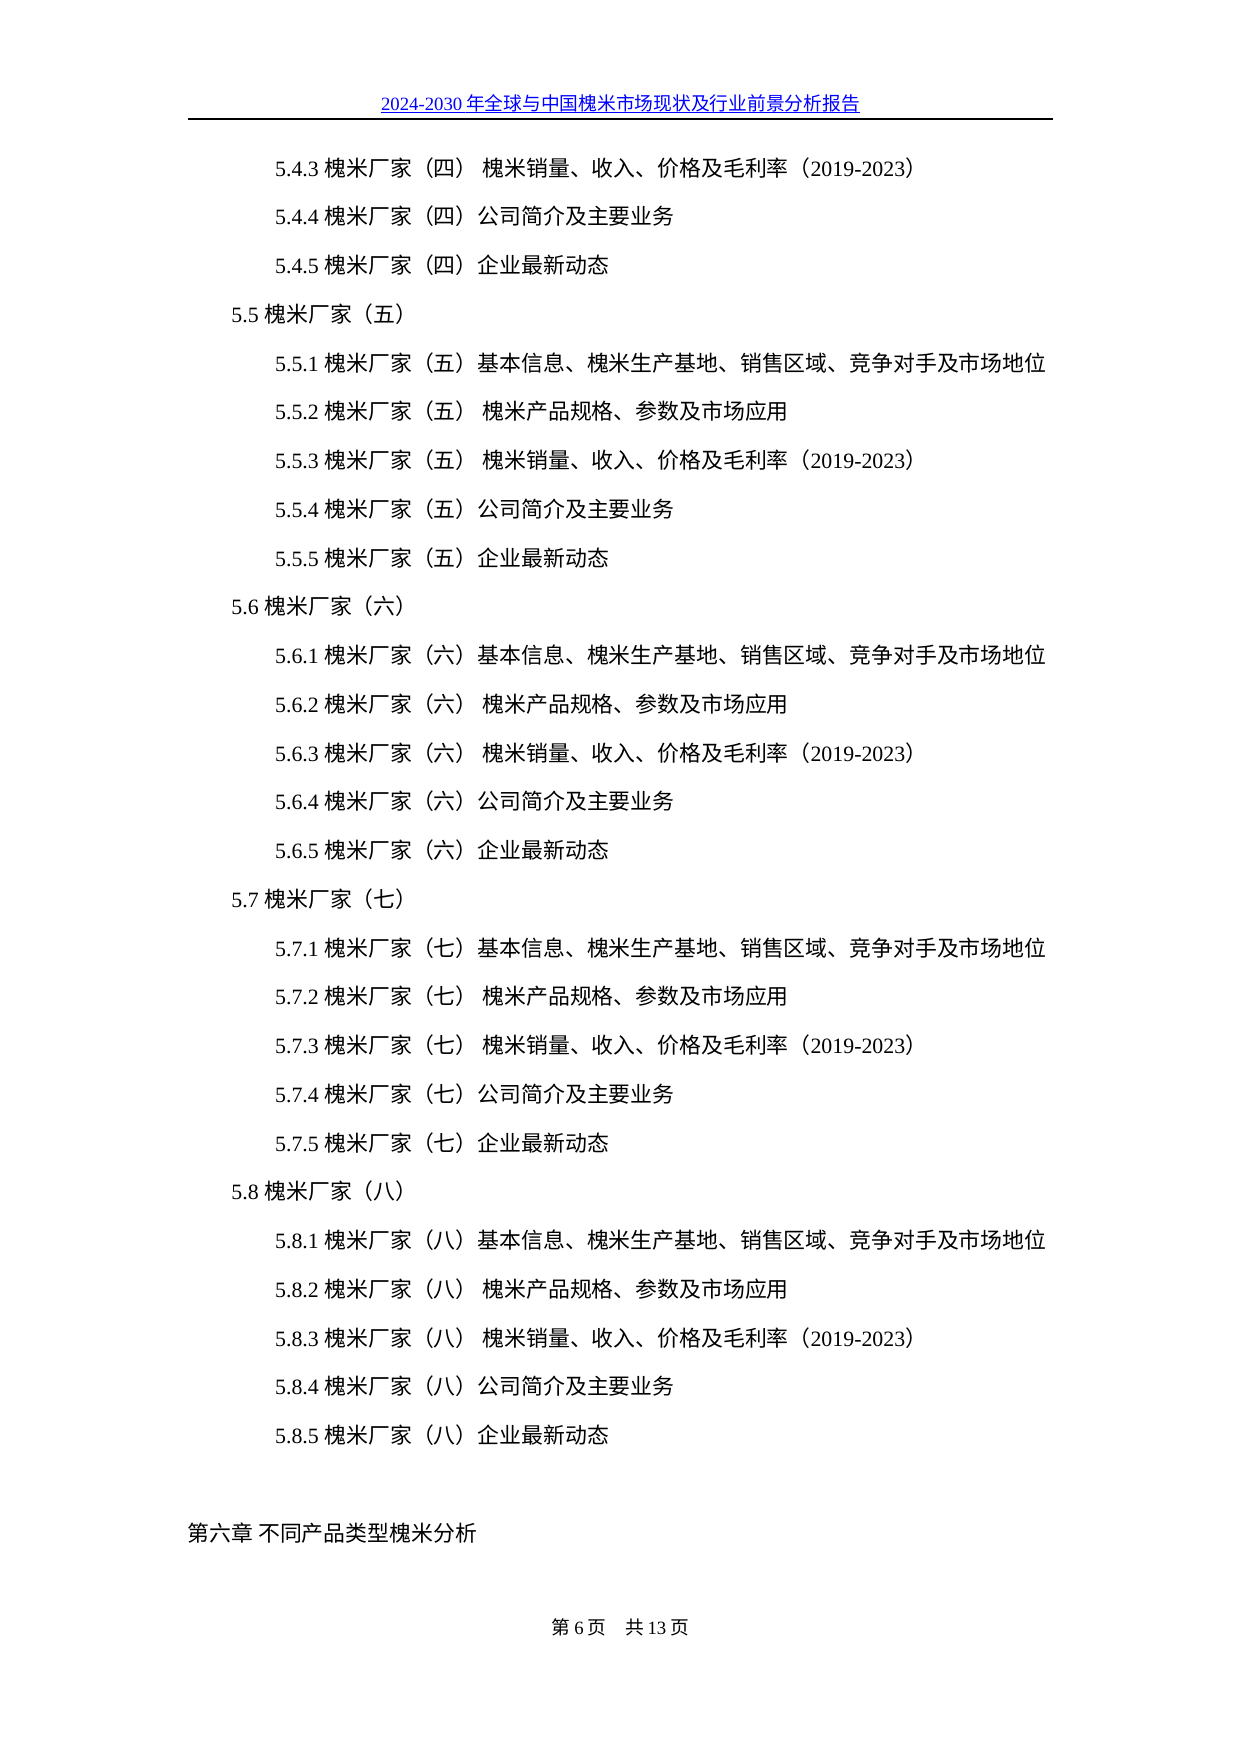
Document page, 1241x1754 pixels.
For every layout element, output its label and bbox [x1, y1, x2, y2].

text [187, 150, 1053, 1548]
